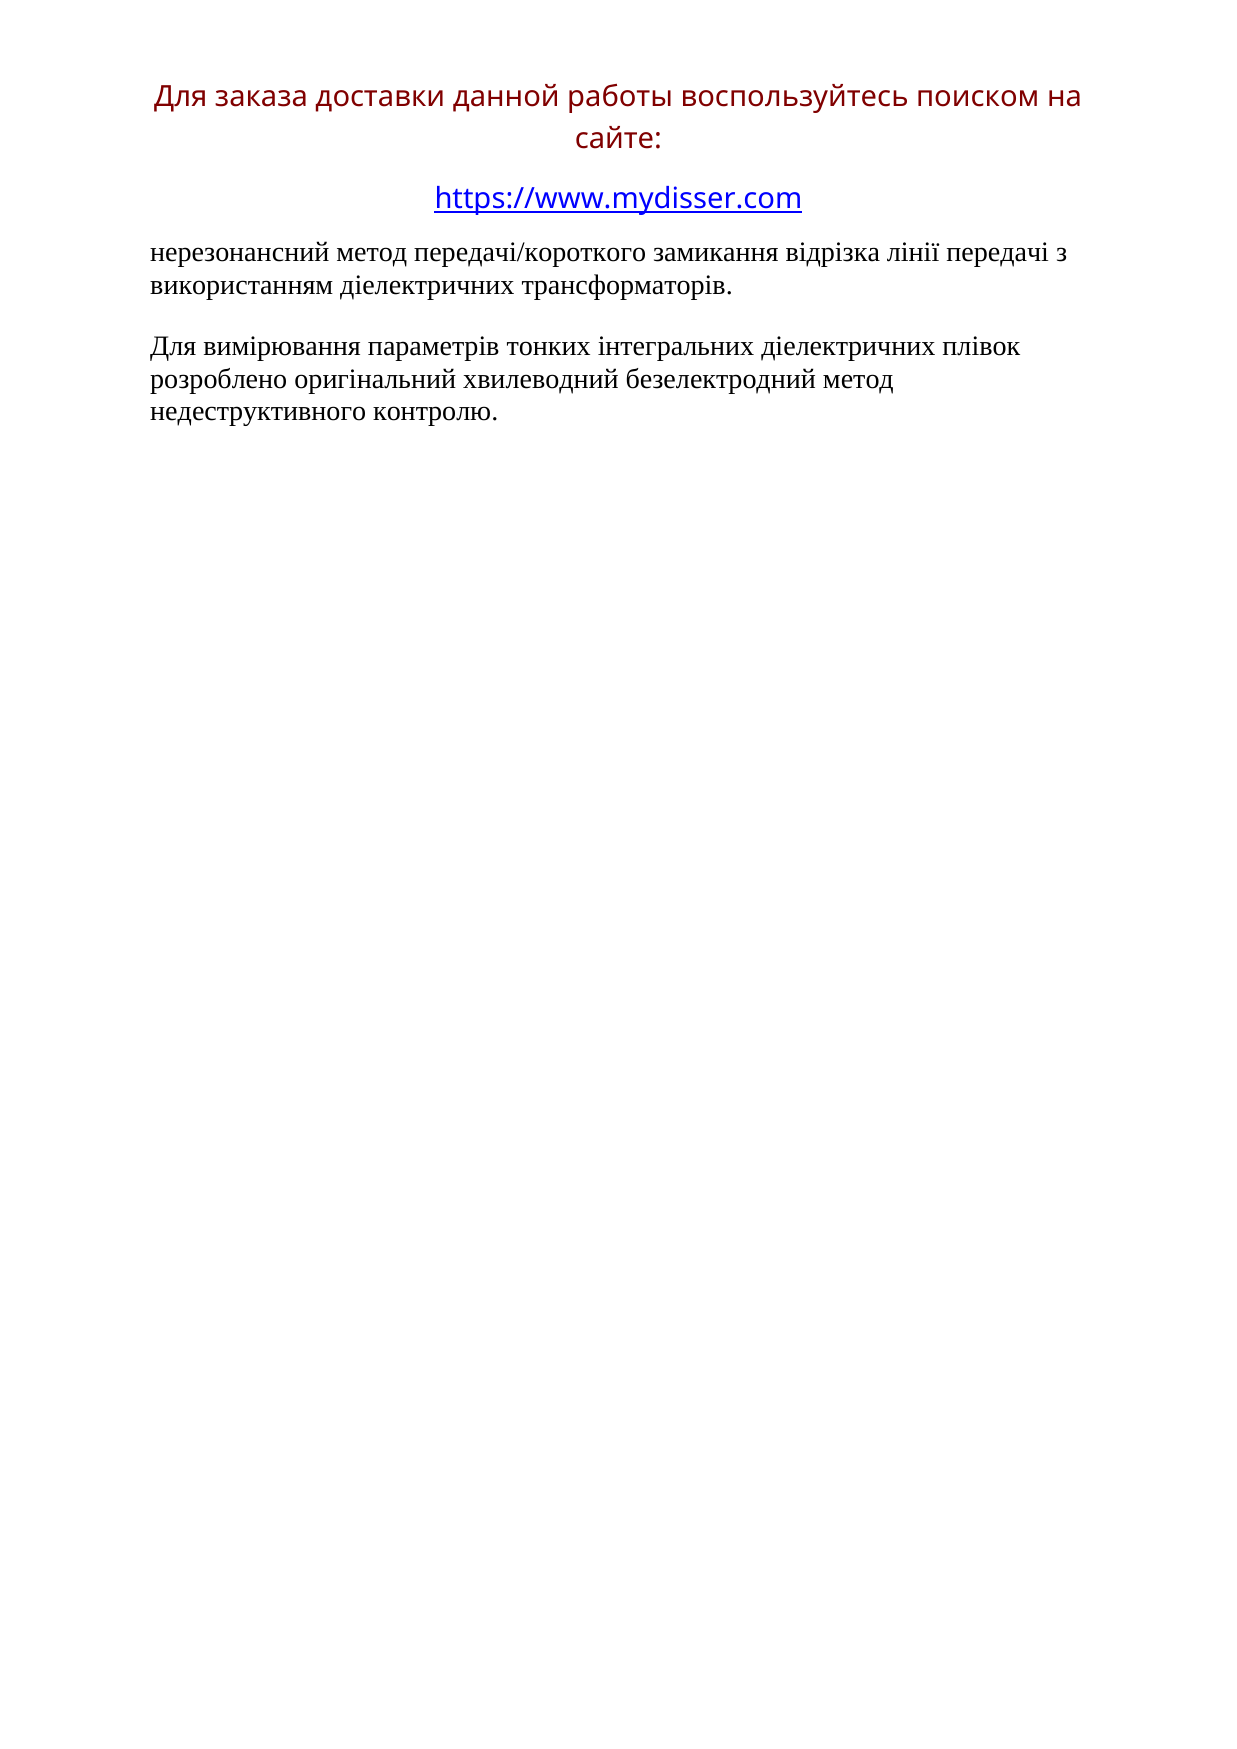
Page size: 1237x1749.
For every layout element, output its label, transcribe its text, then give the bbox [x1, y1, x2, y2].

text Для вимірювання параметрів тонких інтегральних діелектричних плівок розроблено оригінальний хвилеводний безелектродний метод недеструктивного контролю. [150, 329, 1086, 427]
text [150, 236, 1086, 300]
